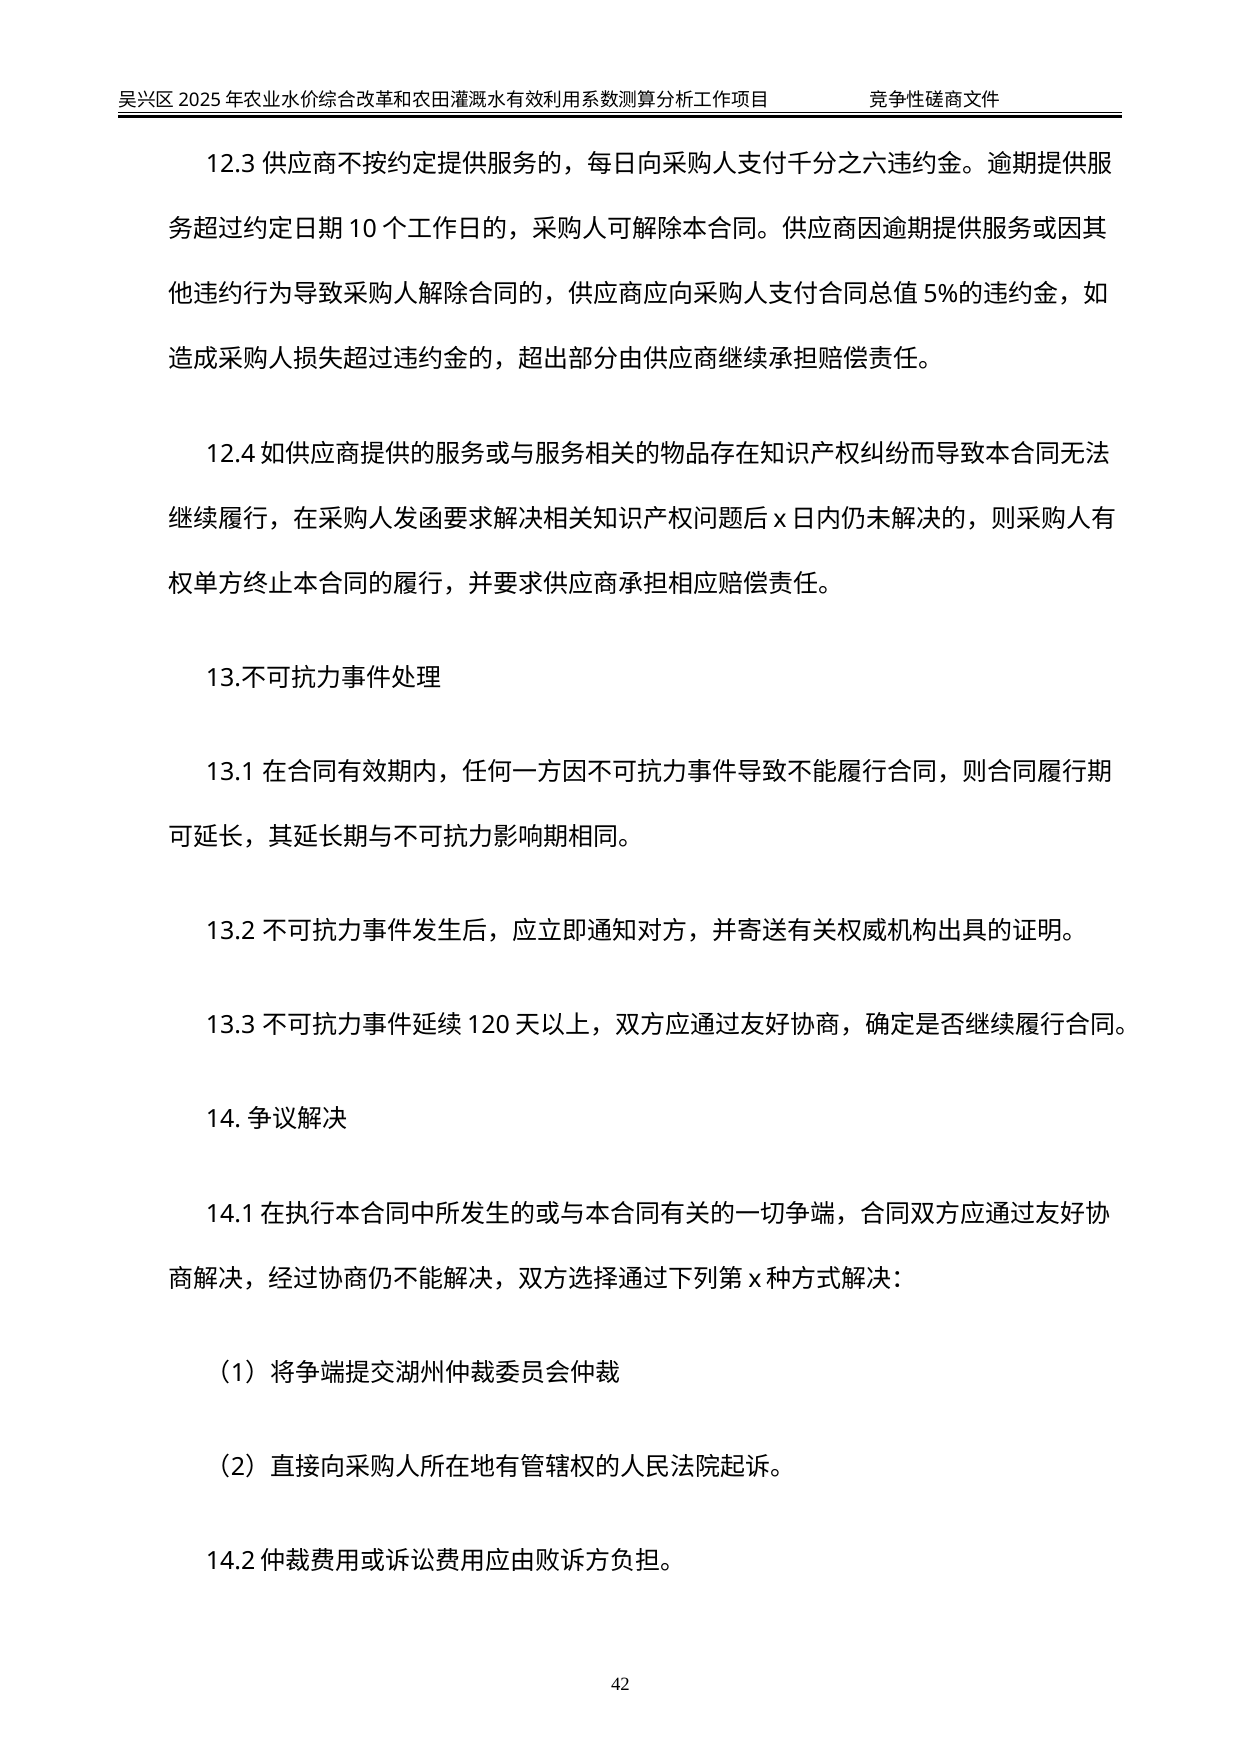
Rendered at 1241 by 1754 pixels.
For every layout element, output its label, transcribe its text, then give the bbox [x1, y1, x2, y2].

text （1）将争端提交湖州仲裁委员会仲裁 [168, 1338, 1122, 1403]
text 14.2仲裁费用或诉讼费用应由败诉方负担。 [168, 1526, 1122, 1591]
text 13.不可抗力事件处理 [168, 643, 1122, 708]
text 13.1 在合同有效期内，任何一方因不可抗力事件导致不能履行合同，则合同履行期可延长，其延长期与不可抗力影响期相同。 [168, 737, 1122, 867]
text 14.1在执行本合同中所发生的或与本合同有关的一切争端，合同双方应通过友好协商解决，经过协商仍不能解决，双方选择通过下列第x种方式解决： [168, 1179, 1122, 1309]
text 14. 争议解决 [168, 1084, 1122, 1149]
text 13.2 不可抗力事件发生后，应立即通知对方，并寄送有关权威机构出具的证明。 [168, 896, 1122, 961]
text （2）直接向采购人所在地有管辖权的人民法院起诉。 [168, 1432, 1122, 1497]
text 12.4如供应商提供的服务或与服务相关的物品存在知识产权纠纷而导致本合同无法继续履行，在采购人发函要求解决相关知识产权问题后x日内仍未解决的，则采购人有权单方终止本合同的履行，并要求供应商承担相应赔偿责任。 [168, 419, 1122, 614]
text 13.3 不可抗力事件延续120天以上，双方应通过友好协商，确定是否继续履行合同。 [168, 990, 1122, 1055]
text 12.3 供应商不按约定提供服务的，每日向采购人支付千分之六违约金。逾期提供服务超过约定日期10个工作日的，采购人可解除本合同。供应商因逾期提供服务或因其他违约行为导致采购人解除合同的，供应商应向采购人支付合同总值5%的违约金，如造成采购人损失超过违约金的，超出部分由供应商继续承担赔偿责任。 [168, 129, 1122, 389]
